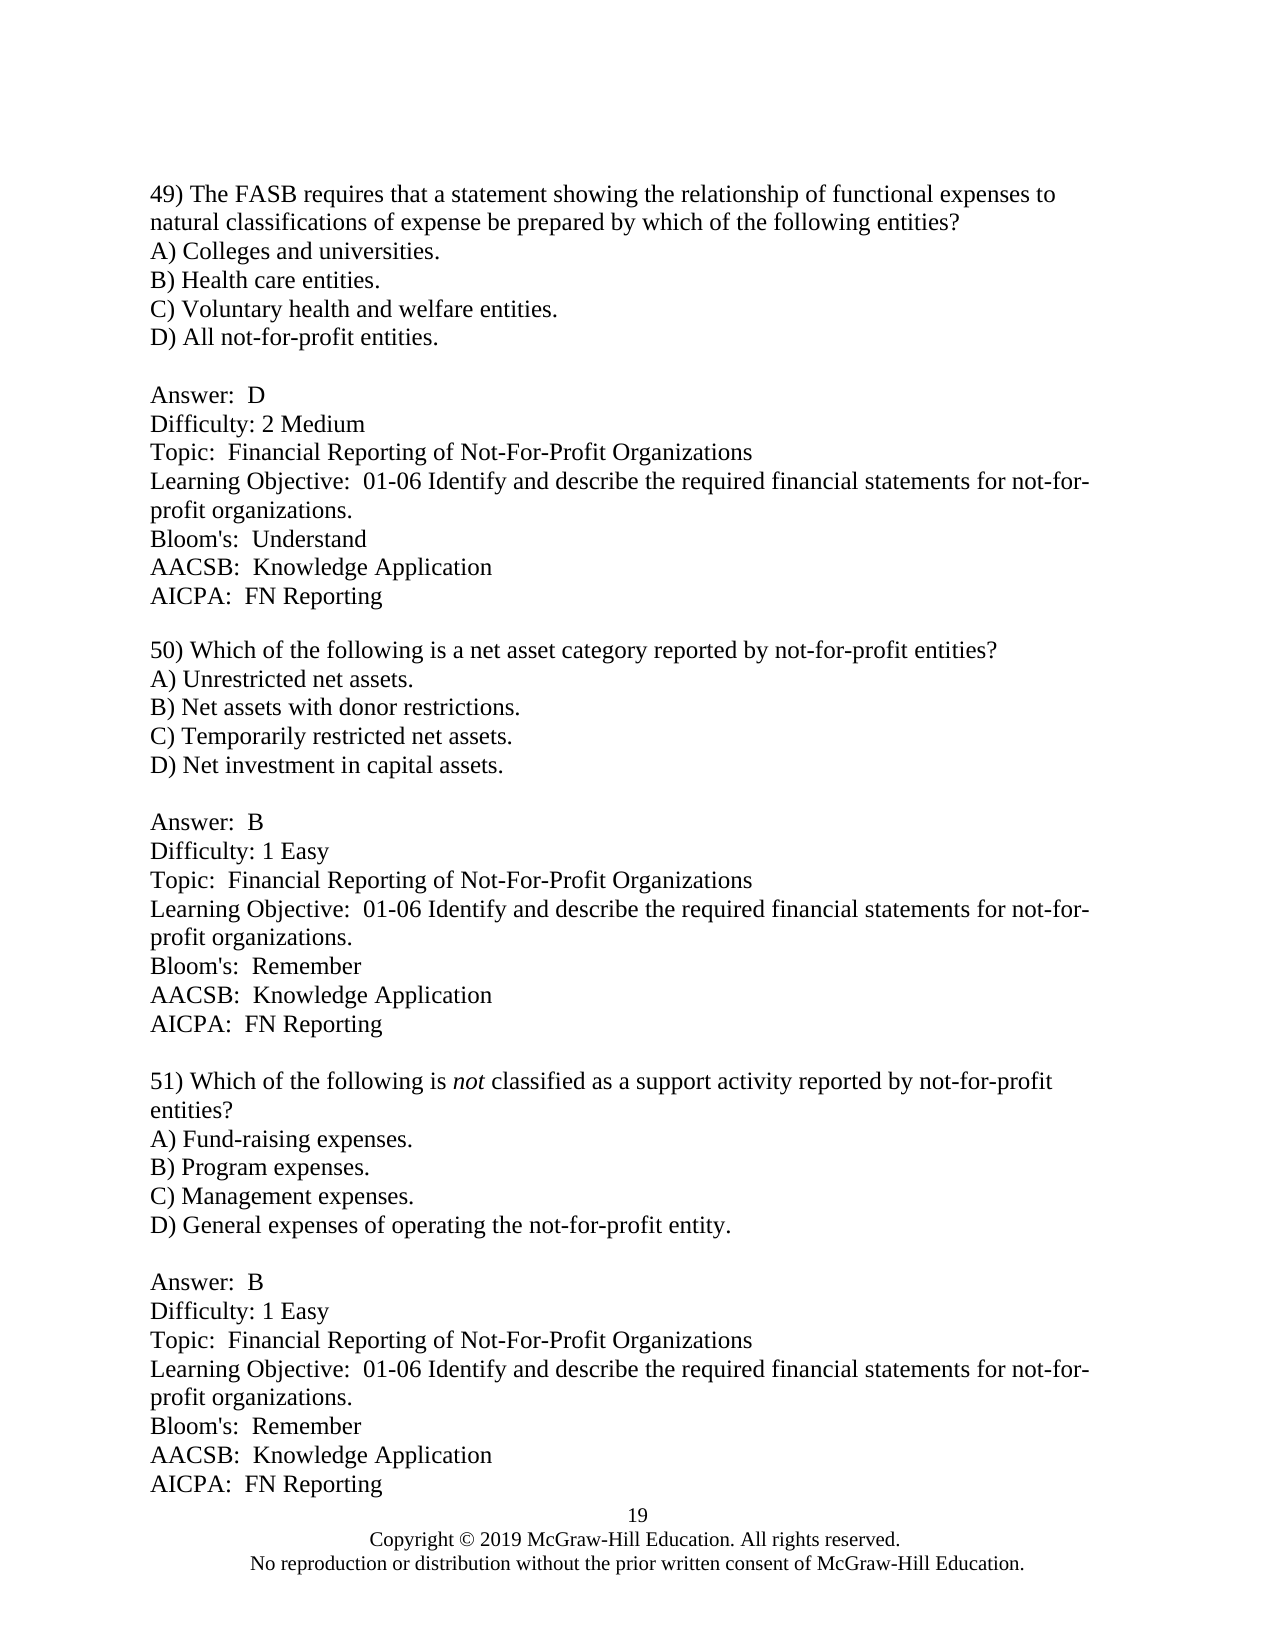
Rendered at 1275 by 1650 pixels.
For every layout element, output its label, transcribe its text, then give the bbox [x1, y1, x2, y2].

text D) All not-for-profit entities. [150, 322, 1125, 351]
text Answer: D [150, 380, 1125, 409]
text B) Program expenses. [150, 1152, 1125, 1181]
text B) Health care entities. [150, 265, 1125, 294]
text Learning Objective: 01-06 Identify and describe the required financial statements for not-for-profit organizations. [150, 1354, 1125, 1411]
text AACSB: Knowledge Application [150, 552, 1125, 581]
text AICPA: FN Reporting [150, 1009, 1125, 1037]
text C) Voluntary health and welfare entities. [150, 294, 1125, 322]
text C) Temporarily restricted net assets. [150, 721, 1125, 750]
text Topic: Financial Reporting of Not-For-Profit Organizations [150, 1325, 1125, 1354]
text A) Colleges and universities. [150, 236, 1125, 265]
text Topic: Financial Reporting of Not-For-Profit Organizations [150, 437, 1125, 466]
text D) Net investment in capital assets. [150, 750, 1125, 779]
text 51) Which of the following is not classified as a support activity reported by not-for-profit entities? [150, 1066, 1125, 1124]
text Answer: B [150, 1267, 1125, 1296]
text AACSB: Knowledge Application [150, 1440, 1125, 1469]
text A) Unrestricted net assets. [150, 664, 1125, 692]
text Answer: B [150, 807, 1125, 836]
text Bloom's: Remember [150, 1411, 1125, 1440]
text Topic: Financial Reporting of Not-For-Profit Organizations [150, 865, 1125, 894]
text AICPA: FN Reporting [150, 581, 1125, 610]
text Difficulty: 1 Easy [150, 836, 1125, 865]
text AICPA: FN Reporting [150, 1469, 1125, 1497]
text B) Net assets with donor restrictions. [150, 692, 1125, 721]
text Learning Objective: 01-06 Identify and describe the required financial statements for not-for-profit organizations. [150, 894, 1125, 951]
text Bloom's: Understand [150, 524, 1125, 552]
text 49) The FASB requires that a statement showing the relationship of functional expenses to natural classifications of expense be prepared by which of the following entities? [150, 179, 1125, 236]
text Difficulty: 2 Medium [150, 409, 1125, 437]
text Difficulty: 1 Easy [150, 1296, 1125, 1325]
text D) General expenses of operating the not-for-profit entity. [150, 1210, 1125, 1239]
text 50) Which of the following is a net asset category reported by not-for-profit entities? [150, 635, 1125, 664]
text A) Fund-raising expenses. [150, 1124, 1125, 1152]
text AACSB: Knowledge Application [150, 980, 1125, 1009]
text Learning Objective: 01-06 Identify and describe the required financial statements for not-for-profit organizations. [150, 466, 1125, 524]
text Bloom's: Remember [150, 951, 1125, 980]
text C) Management expenses. [150, 1181, 1125, 1210]
